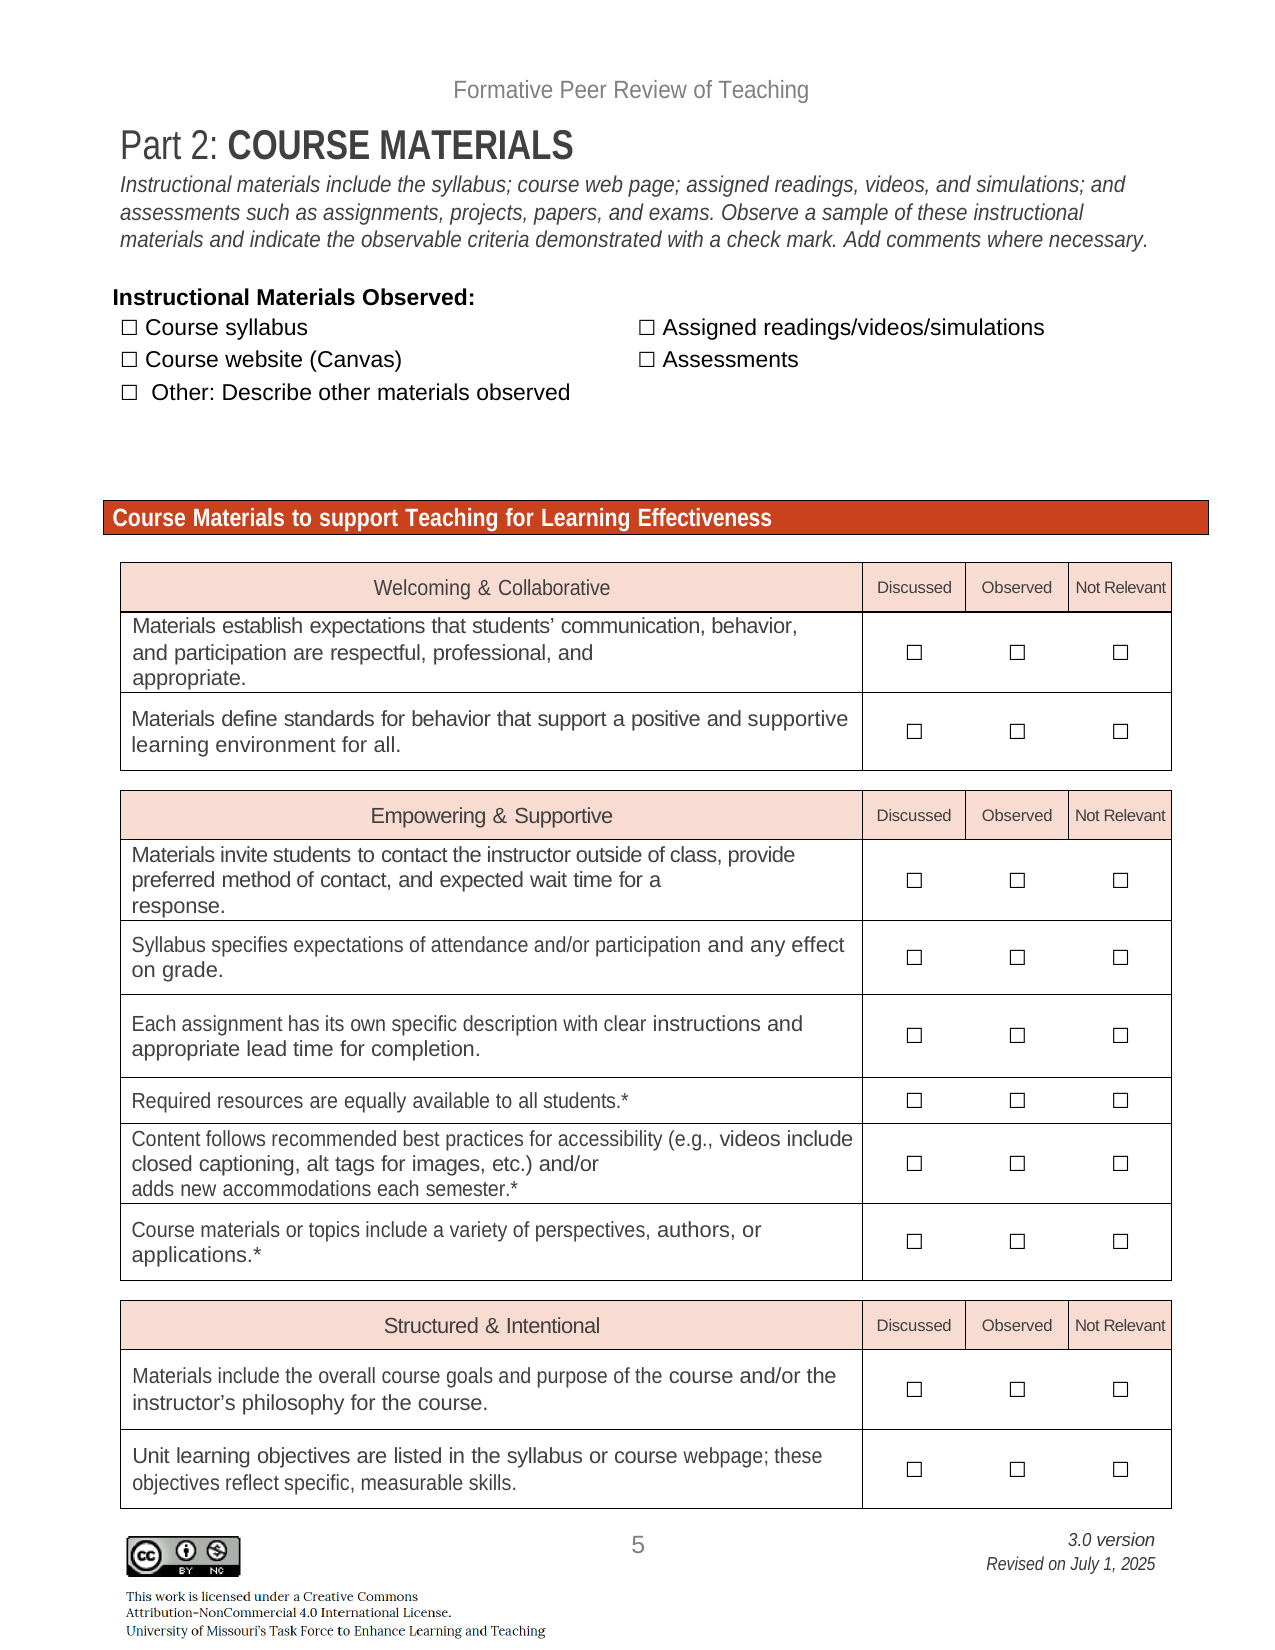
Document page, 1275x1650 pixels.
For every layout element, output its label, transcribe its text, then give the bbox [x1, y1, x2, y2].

table_header Observed [966, 791, 1068, 839]
text Instructional materials include the syllabus; course web page; assigned readings, videos, and simulations; and assessments such as assignments, projects, papers, and exams. Observe a sample of these instructional materials and indicate the observable criteria demonstrated with a check mark. Add comments where necessary. [120, 171, 1158, 252]
table_header Empowering & Supportive [121, 791, 862, 839]
table_cell Materials define standards for behavior that support a positive and supportive learning environment for all. [121, 693, 862, 770]
table_header Observed [966, 1301, 1068, 1349]
table_header Structured & Intentional [121, 1301, 862, 1349]
table_header Observed [966, 563, 1068, 611]
text Other: Describe other materials observed [120, 378, 1158, 407]
table_header Discussed [863, 1301, 965, 1349]
text Instructional Materials Observed: [112, 284, 1200, 310]
table_cell Required resources are equally available to all students.* [121, 1078, 862, 1123]
table_cell Content follows recommended best practices for accessibility (e.g., videos include closed captioning, alt tags for images, etc.) and/or adds new accommodations each semester.* [121, 1124, 862, 1203]
text Course website (Canvas) Assessments [120, 346, 1158, 374]
table_cell Materials establish expectations that students’ communication, behavior, and participation are respectful, professional, and appropriate. [121, 613, 862, 692]
table_header Discussed [863, 563, 965, 611]
table_cell Each assignment has its own specific description with clear instructions and appropriate lead time for completion. [121, 995, 862, 1077]
table_cell Syllabus specifies expectations of attendance and/or participation and any effect on grade. [121, 921, 862, 993]
table_header Not Relevant [1069, 563, 1171, 611]
picture [119, 1529, 558, 1648]
table_cell Materials invite students to contact the instructor outside of class, provide preferred method of contact, and expected wait time for a response. [121, 840, 862, 919]
subtitle Course Materials to support Teaching for Learning Effectiveness [104, 501, 1208, 534]
table_header Not Relevant [1069, 791, 1171, 839]
table_cell Unit learning objectives are listed in the syllabus or course webpage; these objectives reflect specific, measurable skills. [121, 1430, 862, 1508]
table_header Not Relevant [1069, 1301, 1171, 1349]
table_header Welcoming & Collaborative [121, 563, 862, 611]
text Course syllabus Assigned readings/videos/simulations [120, 313, 1158, 342]
table_cell Course materials or topics include a variety of perspectives, authors, or applications.* [121, 1204, 862, 1279]
table_header Discussed [863, 791, 965, 839]
table_cell Materials include the overall course goals and purpose of the course and/or the instructor’s philosophy for the course. [121, 1350, 862, 1429]
subtitle Part 2: COURSE MATERIALS [120, 120, 1200, 168]
